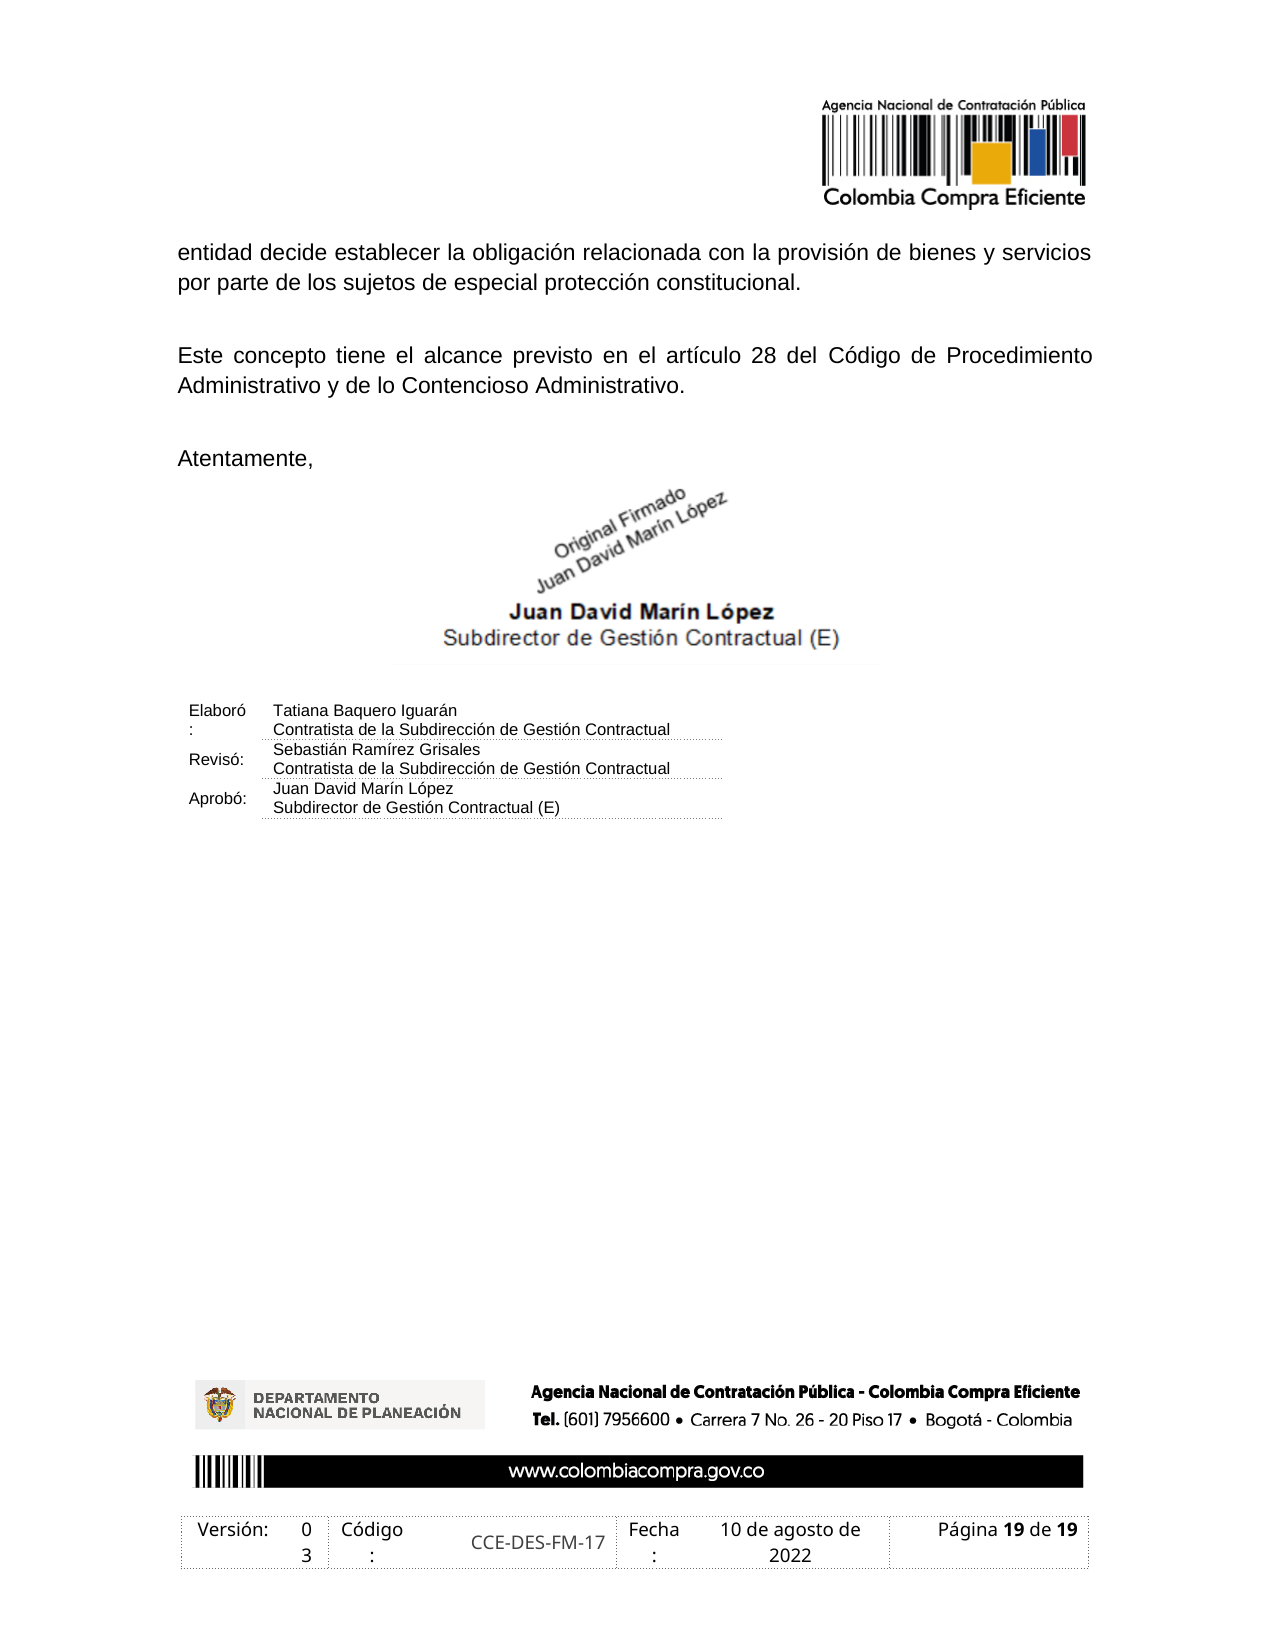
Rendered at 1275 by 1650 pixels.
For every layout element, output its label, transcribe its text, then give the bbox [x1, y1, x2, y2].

picture [184, 1355, 1093, 1497]
text Este concepto tiene el alcance previsto en el artículo 28 del Código de Procedimiento Administrativo y de lo Contencioso Administrativo. [177, 342, 1093, 398]
table_cell Aprobó: [177, 778, 262, 817]
table_header Tatiana Baquero Iguarán Contratista de la Subdirección de Gestión Contractual [262, 700, 721, 739]
table_cell Juan David Marín López Subdirector de Gestión Contractual (E) [262, 778, 721, 817]
table_cell Sebastián Ramírez Grisales Contratista de la Subdirección de Gestión Contractual [262, 739, 721, 778]
picture [815, 94, 1093, 210]
picture [389, 475, 881, 666]
table_header Elaboró: [177, 700, 262, 739]
table_cell Revisó: [177, 739, 262, 778]
text Atentamente, [177, 445, 1093, 471]
